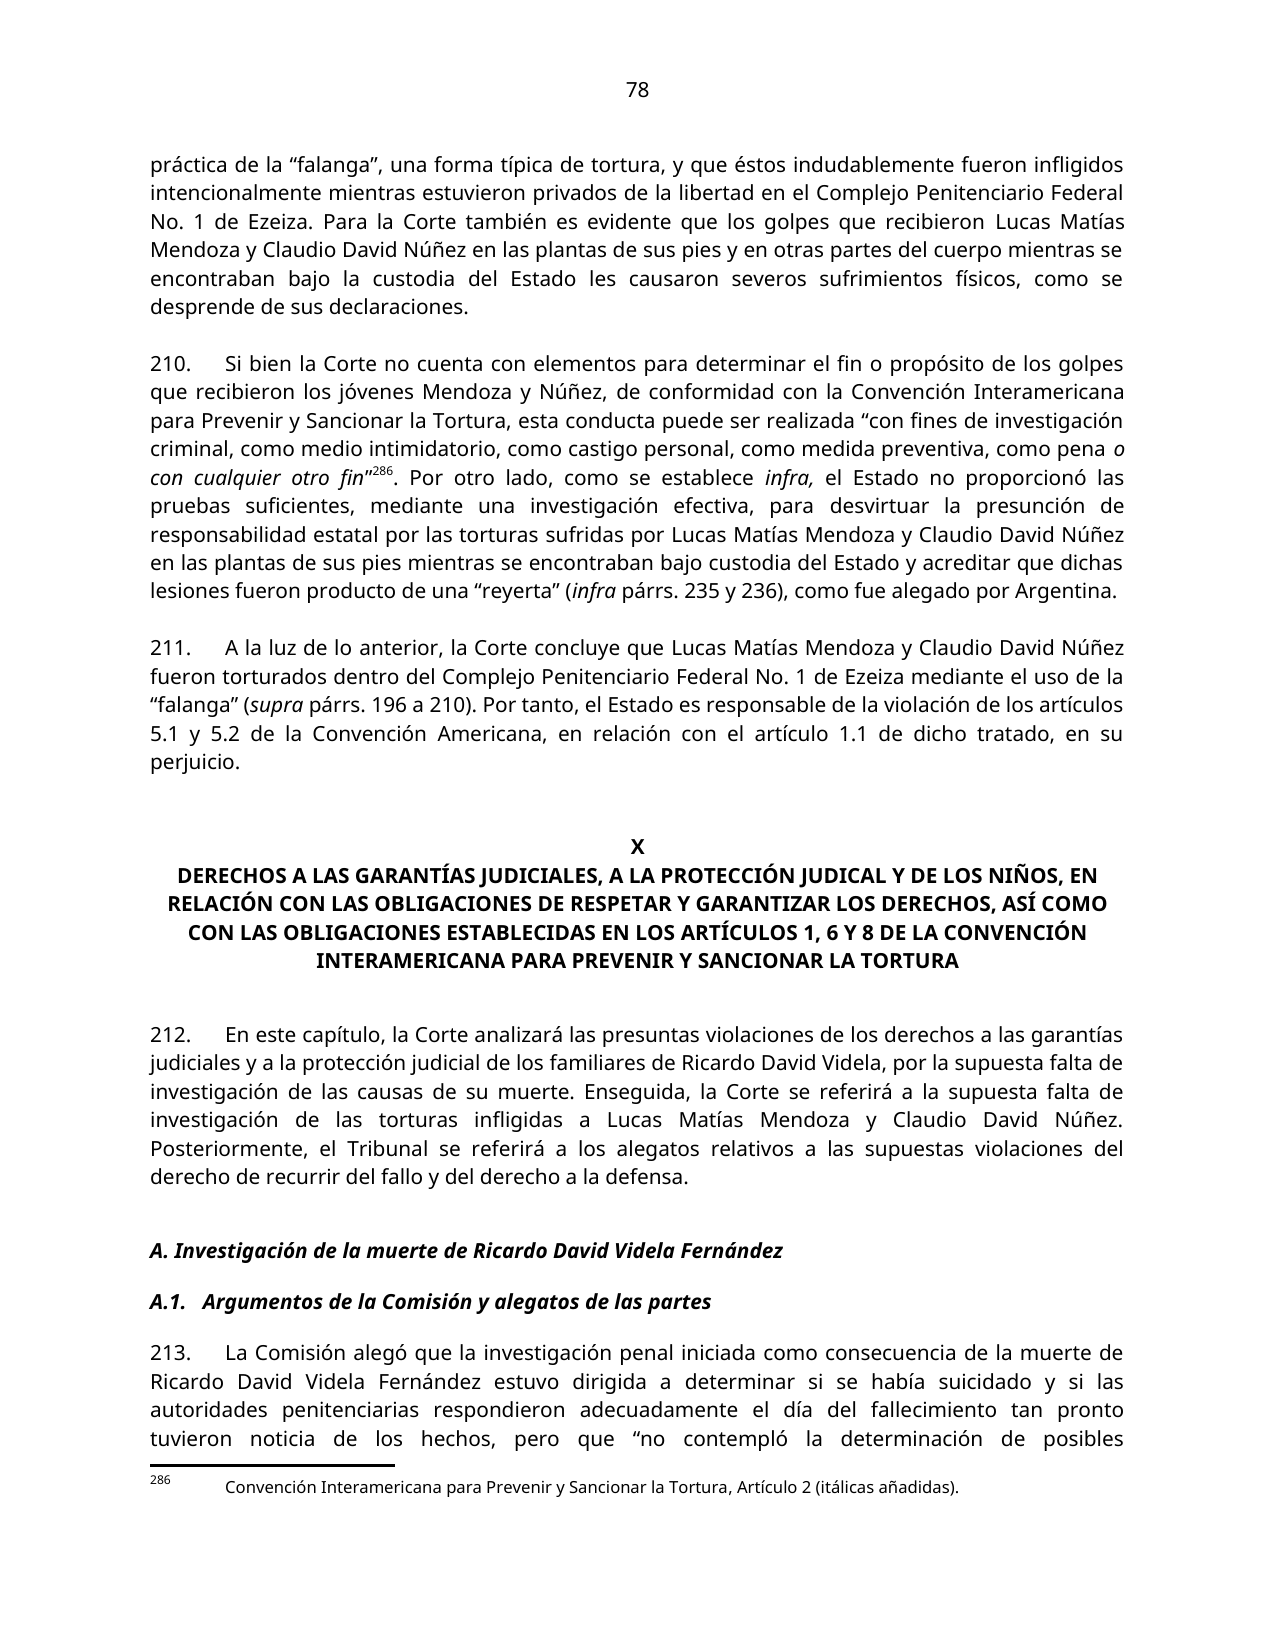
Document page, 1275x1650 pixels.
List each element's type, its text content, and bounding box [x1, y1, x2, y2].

list A la luz de lo anterior, la Corte concluye que Lucas Matías Mendoza y Claudio David Núñez fueron torturados dentro del Complejo Penitenciario Federal No. 1 de Ezeiza mediante el uso de la “falanga” (supra párrs. 196 a 210). Por tanto, el Estado es responsable de la violación de los artículos 5.1 y 5.2 de la Convención Americana, en relación con el artículo 1.1 de dicho tratado, en su perjuicio. [150, 633, 1125, 776]
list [150, 1338, 1125, 1452]
list Conforme a lo anterior, por la naturaleza y ubicación de las lesiones que presentaban Claudio David Núñez y Lucas Matías Mendoza, las cuales fueron constatadas en varios informes médicos, la Corte estima que ambos fueron objeto de fuertes golpes en los pies consistentes con la práctica de la “falanga”, una forma típica de tortura, y que éstos indudablemente fueron infligidos intencionalmente mientras estuvieron privados de la libertad en el Complejo Penitenciario Federal No. 1 de Ezeiza. Para la Corte también es evidente que los golpes que recibieron Lucas Matías Mendoza y Claudio David Núñez en las plantas de sus pies y en otras partes del cuerpo mientras se encontraban bajo la custodia del Estado les causaron severos sufrimientos físicos, como se desprende de sus declaraciones. [150, 150, 1125, 321]
text X [150, 832, 1125, 861]
text DERECHOS A LAS GARANTÍAS JUDICIALES, A LA PROTECCIÓN JUDICAL Y DE LOS NIÑOS, EN RELACIÓN CON LAS OBLIGACIONES DE RESPETAR Y GARANTIZAR LOS DERECHOS, ASÍ COMO CON LAS OBLIGACIONES ESTABLECIDAS EN LOS ARTÍCULOS 1, 6 Y 8 DE LA CONVENCIÓN INTERAMERICANA PARA PREVENIR Y SANCIONAR LA TORTURA [150, 861, 1125, 975]
list A.1. Argumentos de la Comisión y alegatos de las partes [150, 1287, 1125, 1316]
list Si bien la Corte no cuenta con elementos para determinar el fin o propósito de los golpes que recibieron los jóvenes Mendoza y Núñez, de conformidad con la Convención Interamericana para Prevenir y Sancionar la Tortura, esta conducta puede ser realizada “con fines de investigación criminal, como medio intimidatorio, como castigo personal, como medida preventiva, como pena o con cualquier otro fin”. Por otro lado, como se establece infra, el Estado no proporcionó las pruebas suficientes, mediante una investigación efectiva, para desvirtuar la presunción de responsabilidad estatal por las torturas sufridas por Lucas Matías Mendoza y Claudio David Núñez en las plantas de sus pies mientras se encontraban bajo custodia del Estado y acreditar que dichas lesiones fueron producto de una “reyerta” (infra párrs. 235 y 236), como fue alegado por Argentina. [150, 349, 1125, 605]
list En este capítulo, la Corte analizará las presuntas violaciones de los derechos a las garantías judiciales y a la protección judicial de los familiares de Ricardo David Videla, por la supuesta falta de investigación de las causas de su muerte. Enseguida, la Corte se referirá a la supuesta falta de investigación de las torturas infligidas a Lucas Matías Mendoza y Claudio David Núñez. Posteriormente, el Tribunal se referirá a los alegatos relativos a las supuestas violaciones del derecho de recurrir del fallo y del derecho a la defensa. [150, 1020, 1125, 1191]
list A. Investigación de la muerte de Ricardo David Videla Fernández [150, 1236, 1125, 1264]
